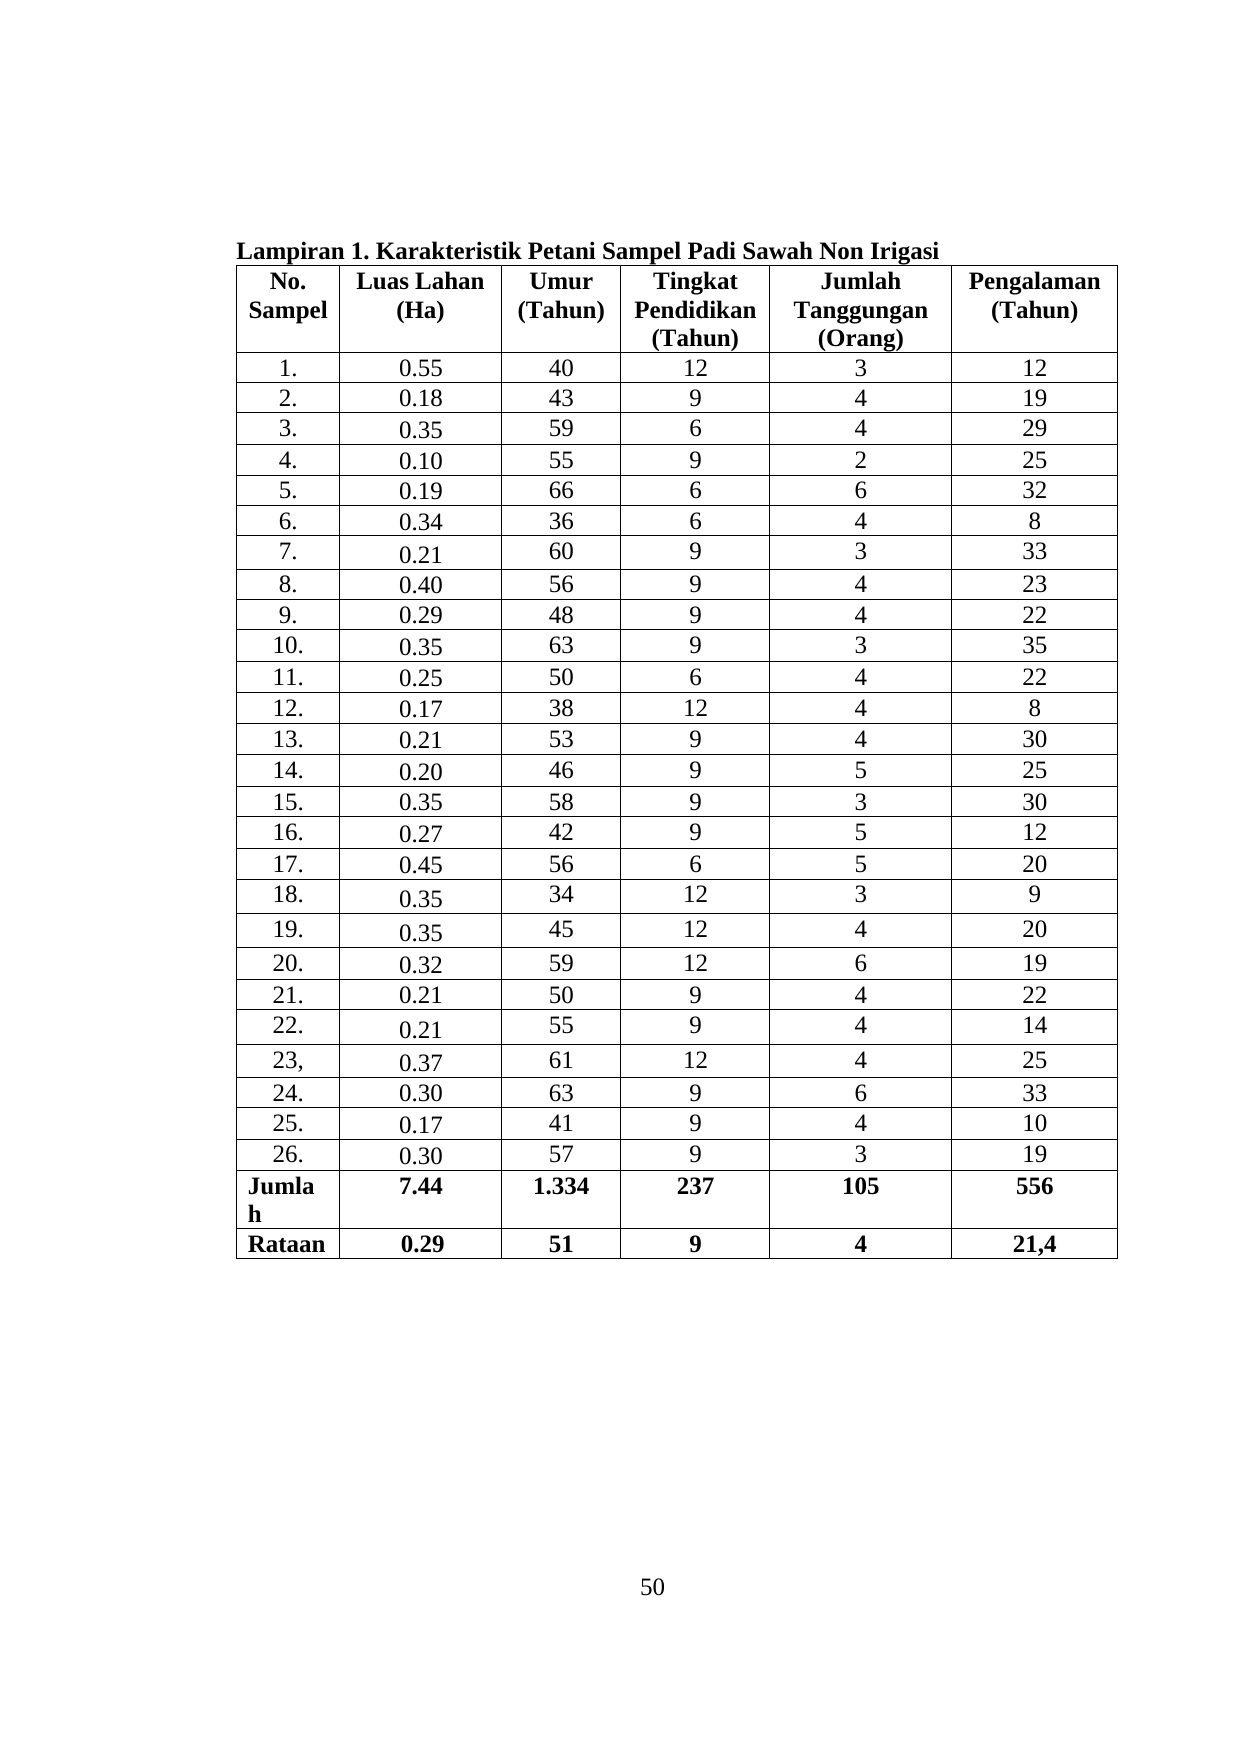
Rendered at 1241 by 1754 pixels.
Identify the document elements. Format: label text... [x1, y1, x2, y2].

table_cell 0.21 [340, 980, 501, 1009]
table_cell 55 [502, 1010, 620, 1044]
table_cell 12 [621, 914, 769, 947]
table_cell 34 [502, 880, 620, 913]
table_cell 45 [502, 914, 620, 947]
table_cell 20 [952, 849, 1117, 878]
table_cell 3 [770, 353, 951, 382]
table_cell 0.35 [340, 880, 501, 913]
table_cell 3 [770, 880, 951, 913]
table_cell 8. [237, 570, 339, 599]
table_cell 22 [952, 600, 1117, 629]
table_cell 6 [770, 476, 951, 505]
table_cell 0.19 [340, 476, 501, 505]
table_cell 13. [237, 724, 339, 754]
table_cell 4 [770, 724, 951, 754]
table_cell 4 [770, 980, 951, 1009]
table_cell 19. [237, 914, 339, 947]
table_cell 12. [237, 693, 339, 723]
table_cell 22. [237, 1010, 339, 1044]
table_cell 20. [237, 948, 339, 979]
table_cell 21,4 [952, 1229, 1117, 1258]
table_cell 5 [770, 817, 951, 848]
table_cell 8 [952, 693, 1117, 723]
table_cell 9 [621, 980, 769, 1009]
table_cell 51 [502, 1229, 620, 1258]
table_cell 24. [237, 1078, 339, 1107]
table_cell 1.334 [502, 1171, 620, 1228]
table_cell 9 [621, 630, 769, 661]
table_cell 55 [502, 445, 620, 474]
table_cell 7. [237, 536, 339, 568]
table_cell 9 [621, 724, 769, 754]
table_cell 25 [952, 755, 1117, 786]
table_cell 4 [770, 1108, 951, 1138]
table_header Pengalaman (Tahun) [952, 266, 1117, 352]
table_cell 25 [952, 445, 1117, 474]
table_cell 9 [952, 880, 1117, 913]
table_cell 7.44 [340, 1171, 501, 1228]
table_cell 19 [952, 1140, 1117, 1170]
table_cell 42 [502, 817, 620, 848]
table_cell 6 [770, 1078, 951, 1107]
table_cell 0.35 [340, 787, 501, 816]
table_cell 30 [952, 724, 1117, 754]
table_cell 61 [502, 1045, 620, 1077]
table_cell 19 [952, 948, 1117, 979]
table_cell 2 [770, 445, 951, 474]
table_cell 0.10 [340, 445, 501, 474]
table_cell 12 [621, 1045, 769, 1077]
table_cell 9 [621, 1108, 769, 1138]
table_cell 6 [621, 662, 769, 692]
table_cell 19 [952, 383, 1117, 412]
table_cell 25. [237, 1108, 339, 1138]
table_cell 66 [502, 476, 620, 505]
table_cell 60 [502, 536, 620, 568]
table_cell 11. [237, 662, 339, 692]
table_cell 6 [621, 413, 769, 444]
table_cell 30 [952, 787, 1117, 816]
table_cell 33 [952, 536, 1117, 568]
text Lampiran 1. Karakteristik Petani Sampel Padi Sawah Non Irigasi [124, 236, 1068, 265]
table_cell 3 [770, 787, 951, 816]
table_cell 63 [502, 630, 620, 661]
table_cell 25 [952, 1045, 1117, 1077]
table_header Jumlah Tanggungan (Orang) [770, 266, 951, 352]
table_cell 48 [502, 600, 620, 629]
table_cell 6 [770, 948, 951, 979]
table_cell 17. [237, 849, 339, 878]
table_cell 22 [952, 662, 1117, 692]
table_cell 53 [502, 724, 620, 754]
table_cell 9. [237, 600, 339, 629]
table_cell 8 [952, 506, 1117, 535]
table_cell 9 [621, 536, 769, 568]
table_cell 56 [502, 849, 620, 878]
table_cell 0.27 [340, 817, 501, 848]
table_cell 12 [621, 693, 769, 723]
table_cell 0.30 [340, 1078, 501, 1107]
table_cell 6 [621, 506, 769, 535]
table_cell 5 [770, 849, 951, 878]
table_cell 0.32 [340, 948, 501, 979]
table_cell 22 [952, 980, 1117, 1009]
table_cell 41 [502, 1108, 620, 1138]
table_cell 0.35 [340, 914, 501, 947]
table_cell 0.35 [340, 413, 501, 444]
table_cell 4 [770, 413, 951, 444]
table_cell 12 [621, 353, 769, 382]
table_cell 0.21 [340, 536, 501, 568]
table_cell 9 [621, 1140, 769, 1170]
table_cell 56 [502, 570, 620, 599]
table_cell 59 [502, 413, 620, 444]
table_cell 5 [770, 755, 951, 786]
table_cell 59 [502, 948, 620, 979]
table_cell 3 [770, 536, 951, 568]
table_cell 33 [952, 1078, 1117, 1107]
table_cell 0.20 [340, 755, 501, 786]
table_cell 3 [770, 630, 951, 661]
table_cell 9 [621, 817, 769, 848]
table_cell 50 [502, 980, 620, 1009]
table_cell 0.40 [340, 570, 501, 599]
table_header Umur (Tahun) [502, 266, 620, 352]
table_cell 18. [237, 880, 339, 913]
table_cell 4. [237, 445, 339, 474]
table_cell 3. [237, 413, 339, 444]
table_cell 9 [621, 600, 769, 629]
table_cell 58 [502, 787, 620, 816]
table_cell 237 [621, 1171, 769, 1228]
table_cell 0.34 [340, 506, 501, 535]
table_cell 12 [621, 948, 769, 979]
table_cell 10 [952, 1108, 1117, 1138]
table_cell 2. [237, 383, 339, 412]
table_cell 9 [621, 1078, 769, 1107]
table_cell 0.25 [340, 662, 501, 692]
table_cell 0.35 [340, 630, 501, 661]
table_header No. Sampel [237, 266, 339, 352]
table_cell 4 [770, 1010, 951, 1044]
table_cell 4 [770, 662, 951, 692]
table_cell 0.21 [340, 724, 501, 754]
table_cell 0.17 [340, 693, 501, 723]
table_cell 15. [237, 787, 339, 816]
table_cell 63 [502, 1078, 620, 1107]
table_cell 556 [952, 1171, 1117, 1228]
table_cell 1. [237, 353, 339, 382]
table_cell 0.18 [340, 383, 501, 412]
table_cell 6 [621, 476, 769, 505]
table_cell Rataan [237, 1229, 339, 1258]
table_cell 0.30 [340, 1140, 501, 1170]
table_cell 0.29 [340, 600, 501, 629]
table_cell 32 [952, 476, 1117, 505]
table_cell 46 [502, 755, 620, 786]
table_cell 9 [621, 383, 769, 412]
table_cell 4 [770, 914, 951, 947]
table_cell 0.55 [340, 353, 501, 382]
table_cell 9 [621, 1229, 769, 1258]
table_cell 9 [621, 787, 769, 816]
table_cell 26. [237, 1140, 339, 1170]
table_cell 6. [237, 506, 339, 535]
table_cell 6 [621, 849, 769, 878]
table_cell 36 [502, 506, 620, 535]
table_cell 0.21 [340, 1010, 501, 1044]
table_cell 4 [770, 570, 951, 599]
table_cell 23 [952, 570, 1117, 599]
table_header Tingkat Pendidikan (Tahun) [621, 266, 769, 352]
table_cell 4 [770, 1229, 951, 1258]
table_cell 9 [621, 1010, 769, 1044]
table_cell 0.29 [340, 1229, 501, 1258]
table_cell 50 [502, 662, 620, 692]
table_cell 4 [770, 506, 951, 535]
table_cell 20 [952, 914, 1117, 947]
table_cell 12 [621, 880, 769, 913]
table_cell 105 [770, 1171, 951, 1228]
table_cell 40 [502, 353, 620, 382]
table_cell 16. [237, 817, 339, 848]
table_cell 9 [621, 445, 769, 474]
table_cell 35 [952, 630, 1117, 661]
table_cell Jumlah [237, 1171, 339, 1228]
table_cell 0.17 [340, 1108, 501, 1138]
table_cell 38 [502, 693, 620, 723]
table_cell 4 [770, 383, 951, 412]
table_cell 9 [621, 570, 769, 599]
table_cell 3 [770, 1140, 951, 1170]
table_cell 5. [237, 476, 339, 505]
table_cell 29 [952, 413, 1117, 444]
table_header Luas Lahan (Ha) [340, 266, 501, 352]
table_cell 14 [952, 1010, 1117, 1044]
table_cell 14. [237, 755, 339, 786]
table_cell 9 [621, 755, 769, 786]
table_cell 12 [952, 817, 1117, 848]
table_cell 4 [770, 693, 951, 723]
table_cell 4 [770, 600, 951, 629]
table_cell 57 [502, 1140, 620, 1170]
table_cell 43 [502, 383, 620, 412]
table_cell 10. [237, 630, 339, 661]
table_cell 4 [770, 1045, 951, 1077]
table_cell 12 [952, 353, 1117, 382]
table_cell 0.37 [340, 1045, 501, 1077]
table_cell 21. [237, 980, 339, 1009]
table_cell 23, [237, 1045, 339, 1077]
table_cell 0.45 [340, 849, 501, 878]
